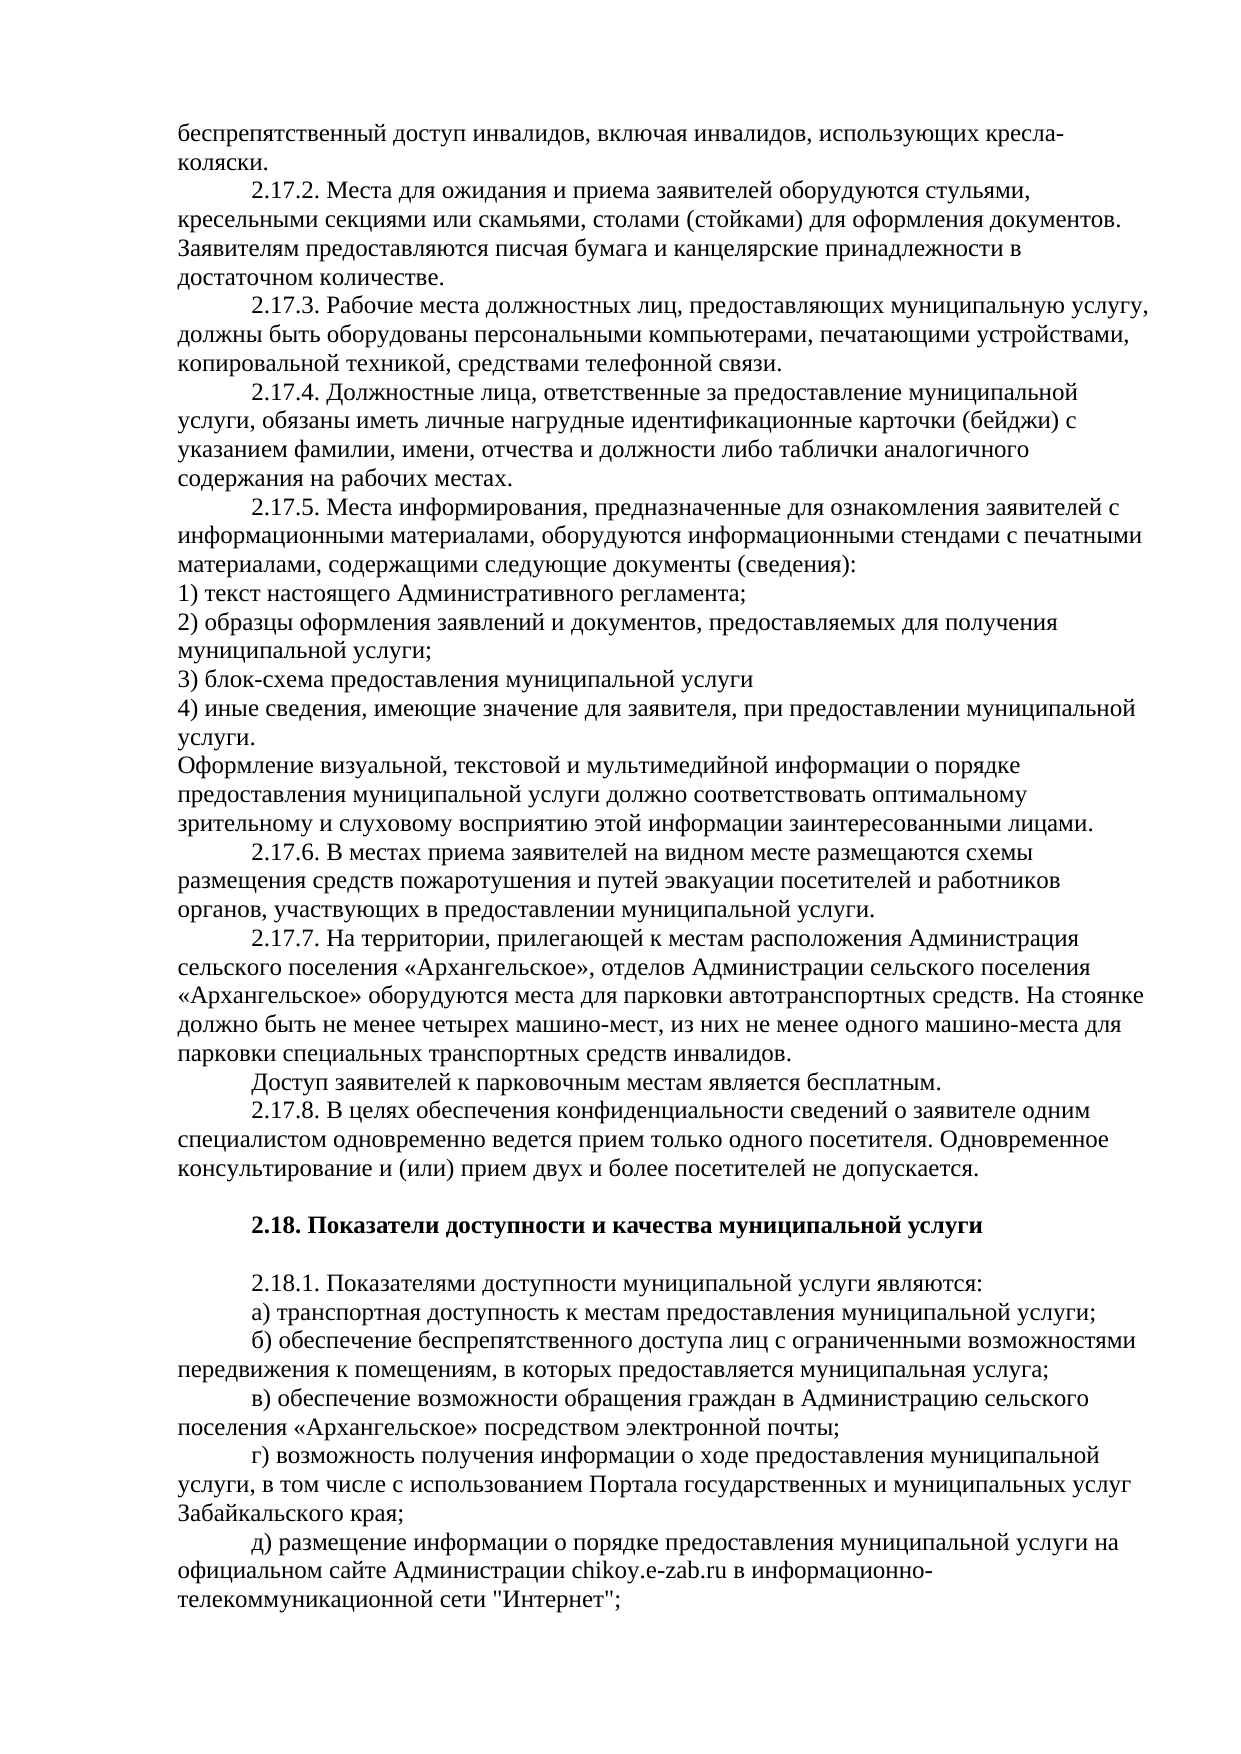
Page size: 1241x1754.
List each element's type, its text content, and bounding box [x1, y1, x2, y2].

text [177, 118, 1152, 176]
text б) обеспечение беспрепятственного доступа лиц с ограниченными возможностями передвижения к помещениям, в которых предоставляется муниципальная услуга; [177, 1326, 1152, 1383]
text 2.17.2. Места для ожидания и приема заявителей оборудуются стульями, кресельными секциями или скамьями, столами (стойками) для оформления документов. Заявителям предоставляются писчая бумага и канцелярские принадлежности в достаточном количестве. [177, 176, 1152, 291]
text в) обеспечение возможности обращения граждан в Администрацию сельского поселения «Архангельское» посредством электронной почты; [177, 1383, 1152, 1441]
text г) возможность получения информации о ходе предоставления муниципальной услуги, в том числе с использованием Портала государственных и муниципальных услуг Забайкальского края; [177, 1441, 1152, 1527]
text 2.17.5. Места информирования, предназначенные для ознакомления заявителей с информационными материалами, оборудуются информационными стендами с печатными материалами, содержащими следующие документы (сведения): [177, 492, 1152, 578]
text 2.18.1. Показателями доступности муниципальной услуги являются: [177, 1268, 1152, 1297]
text 2.17.4. Должностные лица, ответственные за предоставление муниципальной услуги, обязаны иметь личные нагрудные идентификационные карточки (бейджи) с указанием фамилии, имени, отчества и должности либо таблички аналогичного содержания на рабочих местах. [177, 377, 1152, 492]
text а) транспортная доступность к местам предоставления муниципальной услуги; [177, 1297, 1152, 1326]
subtitle 2.18. Показатели доступности и качества муниципальной услуги [177, 1211, 1152, 1239]
text д) размещение информации о порядке предоставления муниципальной услуги на официальном сайте Администрации chikoy.e-zab.ru в информационно-телекоммуникационной сети "Интернет"; [177, 1527, 1152, 1613]
text 2.17.6. В местах приема заявителей на видном месте размещаются схемы размещения средств пожаротушения и путей эвакуации посетителей и работников органов, участвующих в предоставлении муниципальной услуги. [177, 837, 1152, 923]
text 4) иные сведения, имеющие значение для заявителя, при предоставлении муниципальной услуги. [177, 693, 1152, 751]
text Доступ заявителей к парковочным местам является бесплатным. [177, 1067, 1152, 1096]
text 2) образцы оформления заявлений и документов, предоставляемых для получения муниципальной услуги; [177, 607, 1152, 664]
text 1) текст настоящего Административного регламента; [177, 578, 1152, 607]
text 2.17.8. В целях обеспечения конфиденциальности сведений о заявителе одним специалистом одновременно ведется прием только одного посетителя. Одновременное консультирование и (или) прием двух и более посетителей не допускается. [177, 1096, 1152, 1182]
text 3) блок-схема предоставления муниципальной услуги [177, 664, 1152, 693]
text 2.17.3. Рабочие места должностных лиц, предоставляющих муниципальную услугу, должны быть оборудованы персональными компьютерами, печатающими устройствами, копировальной техникой, средствами телефонной связи. [177, 291, 1152, 377]
text 2.17.7. На территории, прилегающей к местам расположения Администрация сельского поселения «Архангельское», отделов Администрации сельского поселения «Архангельское» оборудуются места для парковки автотранспортных средств. На стоянке должно быть не менее четырех машино-мест, из них не менее одного машино-места для парковки специальных транспортных средств инвалидов. [177, 923, 1152, 1067]
text Оформление визуальной, текстовой и мультимедийной информации о порядке предоставления муниципальной услуги должно соответствовать оптимальному зрительному и слуховому восприятию этой информации заинтересованными лицами. [177, 751, 1152, 837]
